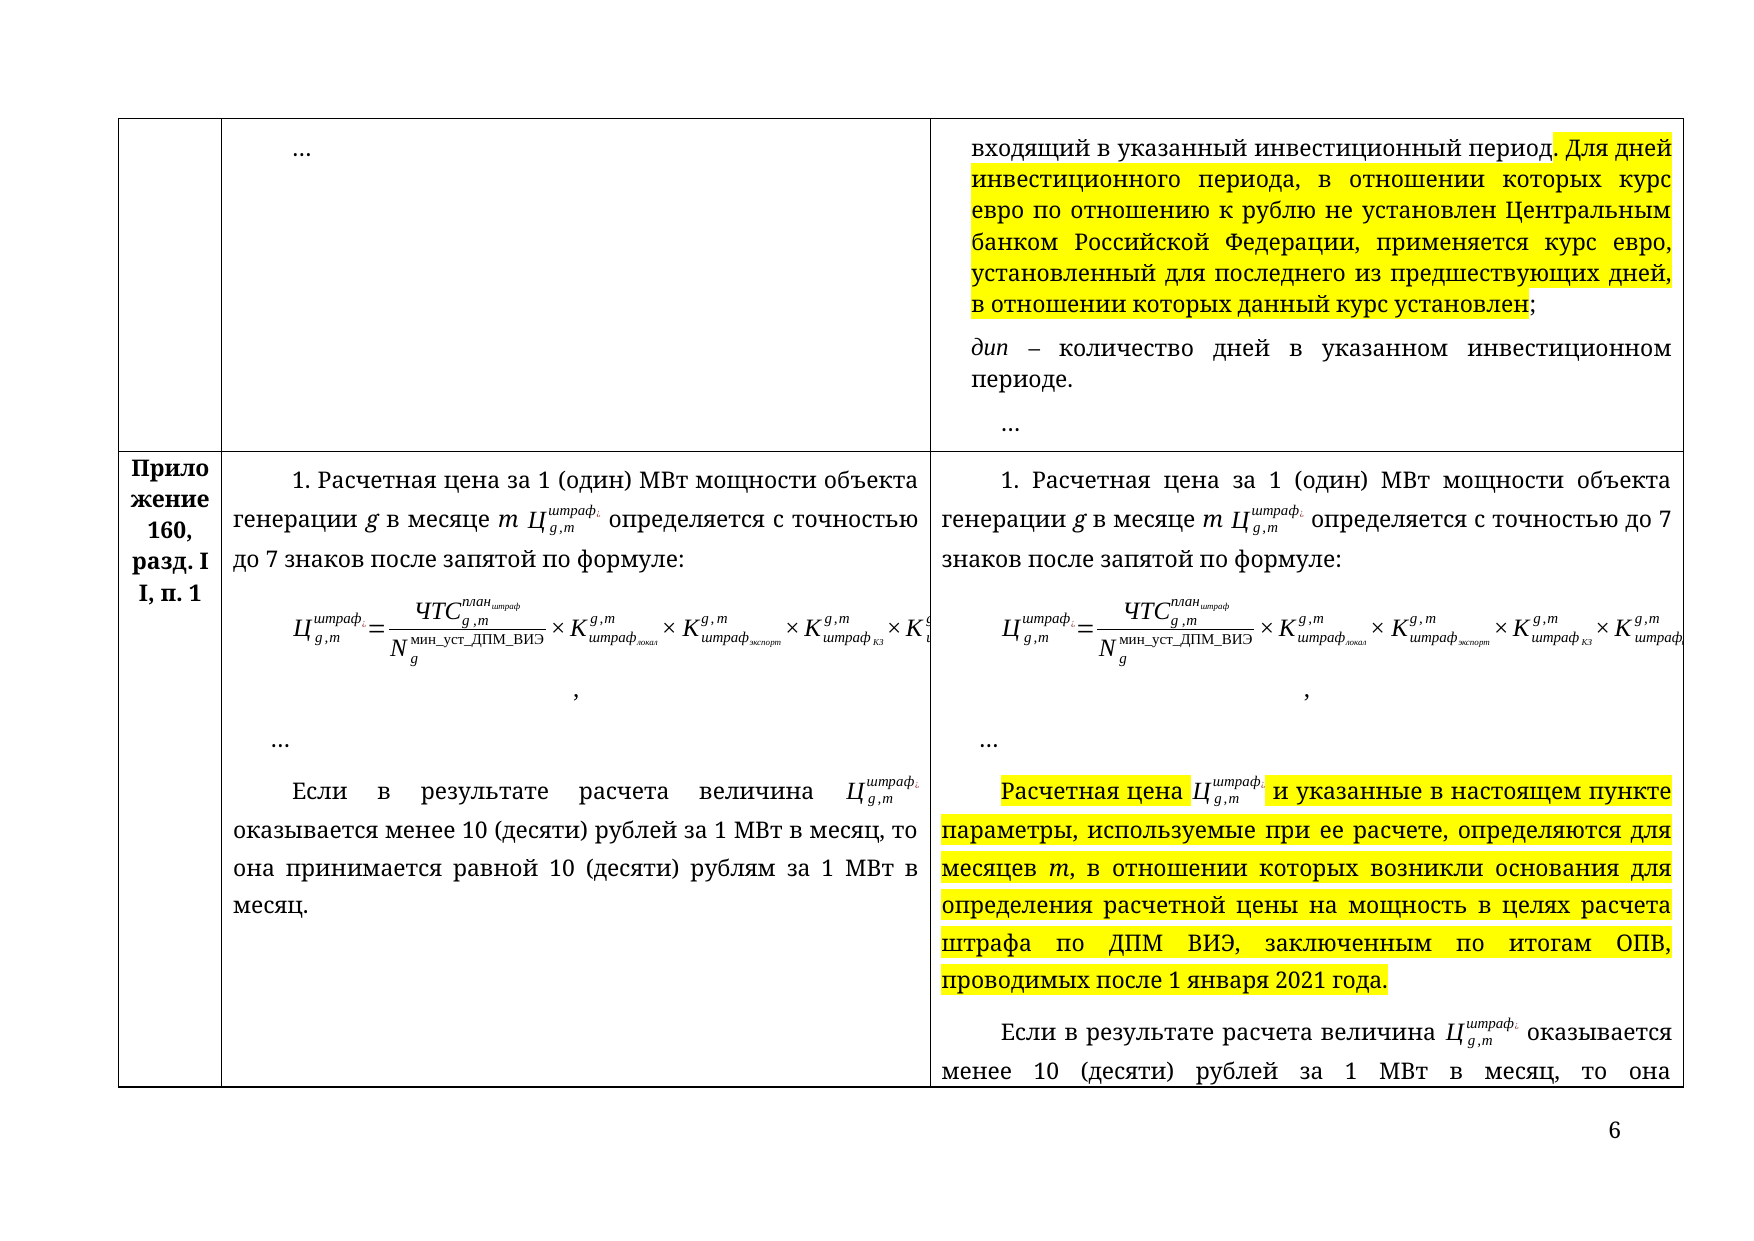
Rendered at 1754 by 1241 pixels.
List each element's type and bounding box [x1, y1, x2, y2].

table_cell [931, 452, 1683, 1086]
table_cell [931, 119, 1683, 451]
table_cell [119, 452, 221, 1086]
table_cell [222, 119, 930, 451]
table_cell [222, 452, 930, 1086]
table_cell [119, 119, 221, 451]
